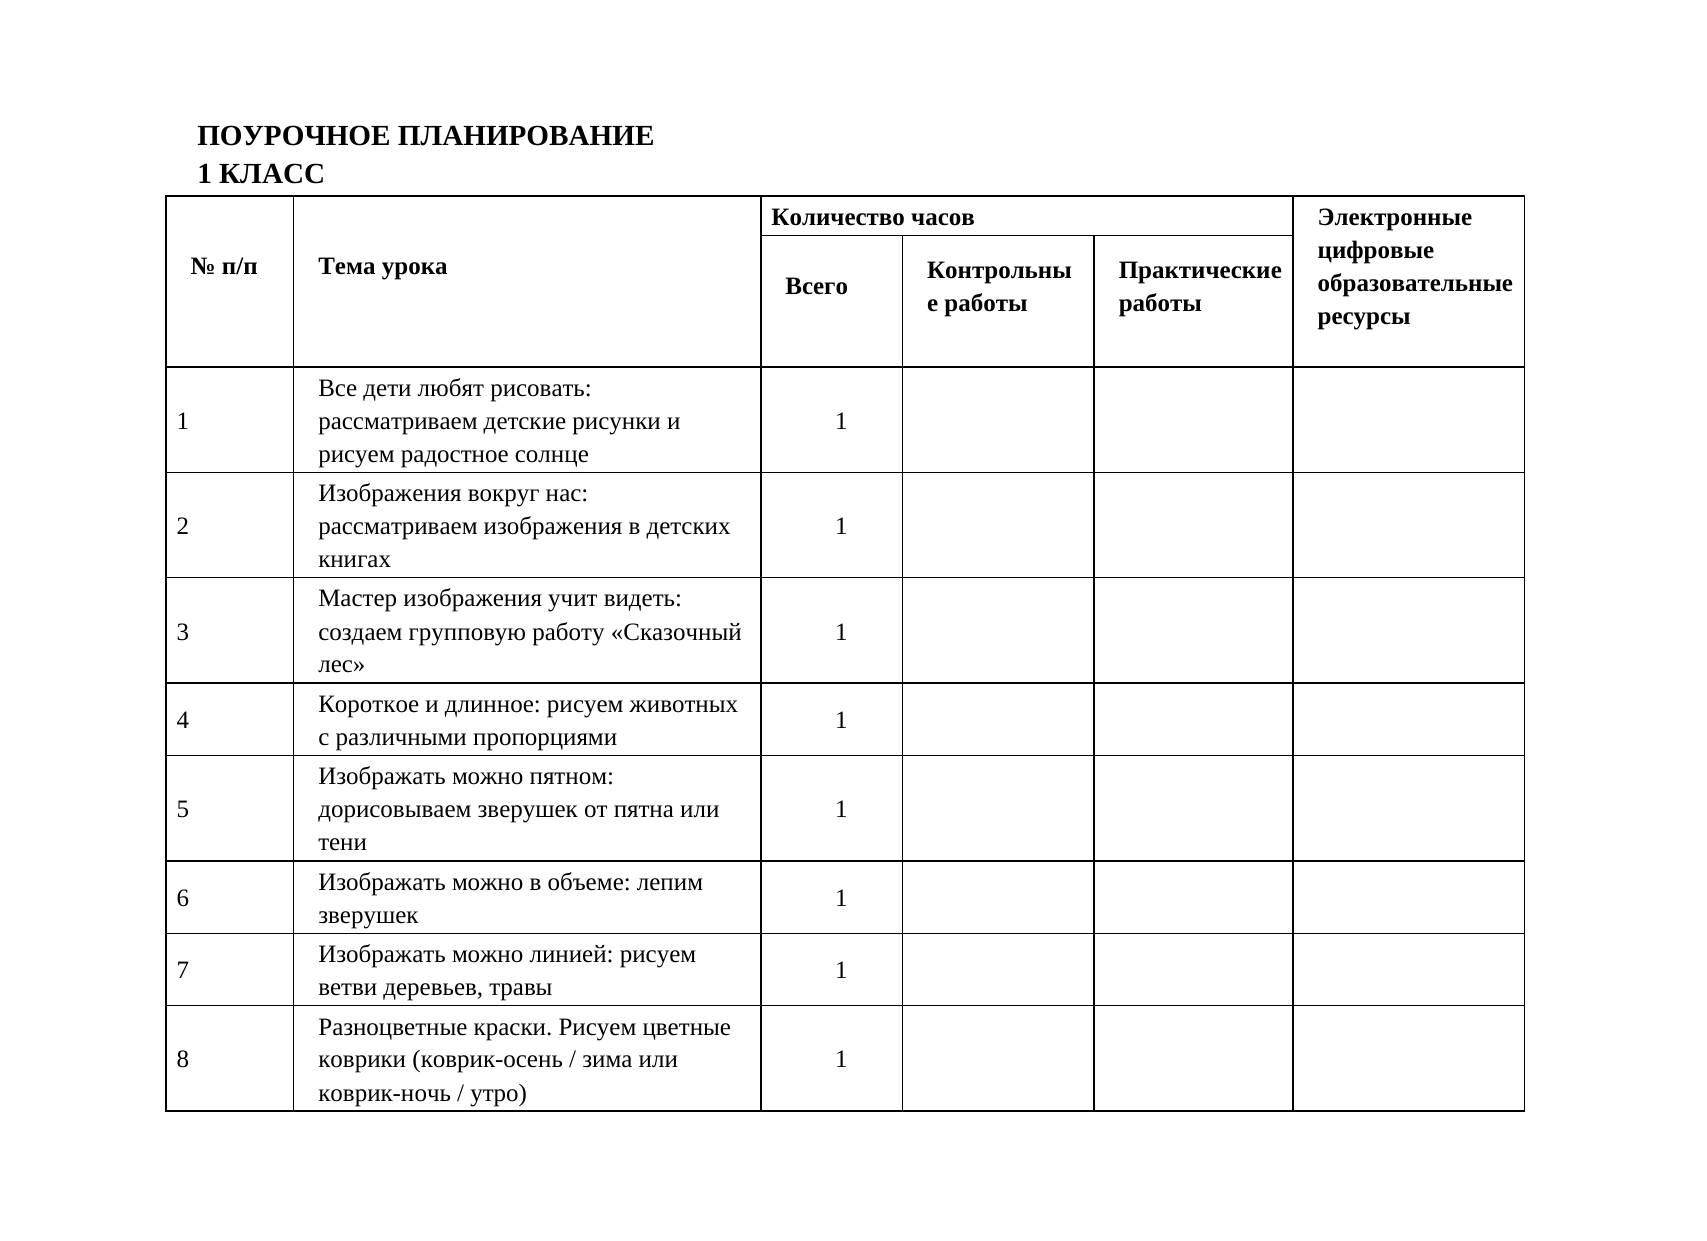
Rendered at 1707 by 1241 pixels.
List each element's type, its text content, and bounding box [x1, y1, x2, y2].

table_cell [903, 934, 1093, 1005]
table_cell [903, 684, 1093, 754]
text 1 КЛАСС [190, 157, 1618, 190]
table_cell 1 [762, 756, 902, 860]
table_cell Короткое и длинное: рисуем животных с различными пропорциями [294, 684, 760, 754]
table_cell [1294, 1006, 1524, 1110]
table_cell [1095, 684, 1292, 754]
table_cell [903, 1006, 1093, 1110]
table_cell 1 [762, 1006, 902, 1110]
table_cell 5 [167, 756, 293, 860]
table_cell 1 [762, 934, 902, 1005]
table_cell [903, 756, 1093, 860]
table_cell 6 [167, 862, 293, 932]
table_cell [903, 473, 1093, 577]
table_header Тема урока [294, 197, 760, 366]
table_cell [1095, 578, 1292, 682]
table_cell 1 [762, 862, 902, 932]
table_cell [1095, 1006, 1292, 1110]
table_cell 7 [167, 934, 293, 1005]
table_cell Всего [762, 236, 902, 366]
table_header № п/п [167, 197, 293, 366]
table_cell [1294, 578, 1524, 682]
table_header Электронные цифровые образовательные ресурсы [1294, 197, 1524, 366]
table_cell Изображать можно пятном: дорисовываем зверушек от пятна или тени [294, 756, 760, 860]
table_cell Практические работы [1095, 236, 1292, 366]
table_cell [903, 862, 1093, 932]
table_cell Изображения вокруг нас: рассматриваем изображения в детских книгах [294, 473, 760, 577]
table_cell [1095, 756, 1292, 860]
table_cell [1294, 473, 1524, 577]
table_cell 8 [167, 1006, 293, 1110]
text ПОУРОЧНОЕ ПЛАНИРОВАНИЕ [190, 118, 1618, 152]
table_cell [1294, 368, 1524, 471]
table_cell 1 [762, 578, 902, 682]
table_cell 2 [167, 473, 293, 577]
table_cell [1095, 934, 1292, 1005]
table_cell [1294, 862, 1524, 932]
table_cell [1294, 756, 1524, 860]
table_cell Изображать можно в объеме: лепим зверушек [294, 862, 760, 932]
table_cell Контрольные работы [903, 236, 1093, 366]
table_cell Разноцветные краски. Рисуем цветные коврики (коврик-осень / зима или коврик-ночь / утро) [294, 1006, 760, 1110]
table_cell [1294, 934, 1524, 1005]
table_cell 4 [167, 684, 293, 754]
table_cell Все дети любят рисовать: рассматриваем детские рисунки и рисуем радостное солнце [294, 368, 760, 471]
table_cell 1 [762, 684, 902, 754]
table_cell [903, 368, 1093, 471]
table_cell [1095, 368, 1292, 471]
table_header Количество часов [762, 197, 1292, 234]
table_cell [1095, 862, 1292, 932]
table_cell 1 [762, 473, 902, 577]
table_cell [903, 578, 1093, 682]
table_cell Изображать можно линией: рисуем ветви деревьев, травы [294, 934, 760, 1005]
table_cell 1 [167, 368, 293, 471]
table_cell 1 [762, 368, 902, 471]
table_cell 3 [167, 578, 293, 682]
table_cell Мастер изображения учит видеть: создаем групповую работу «Сказочный лес» [294, 578, 760, 682]
table_cell [1294, 684, 1524, 754]
table_cell [1095, 473, 1292, 577]
